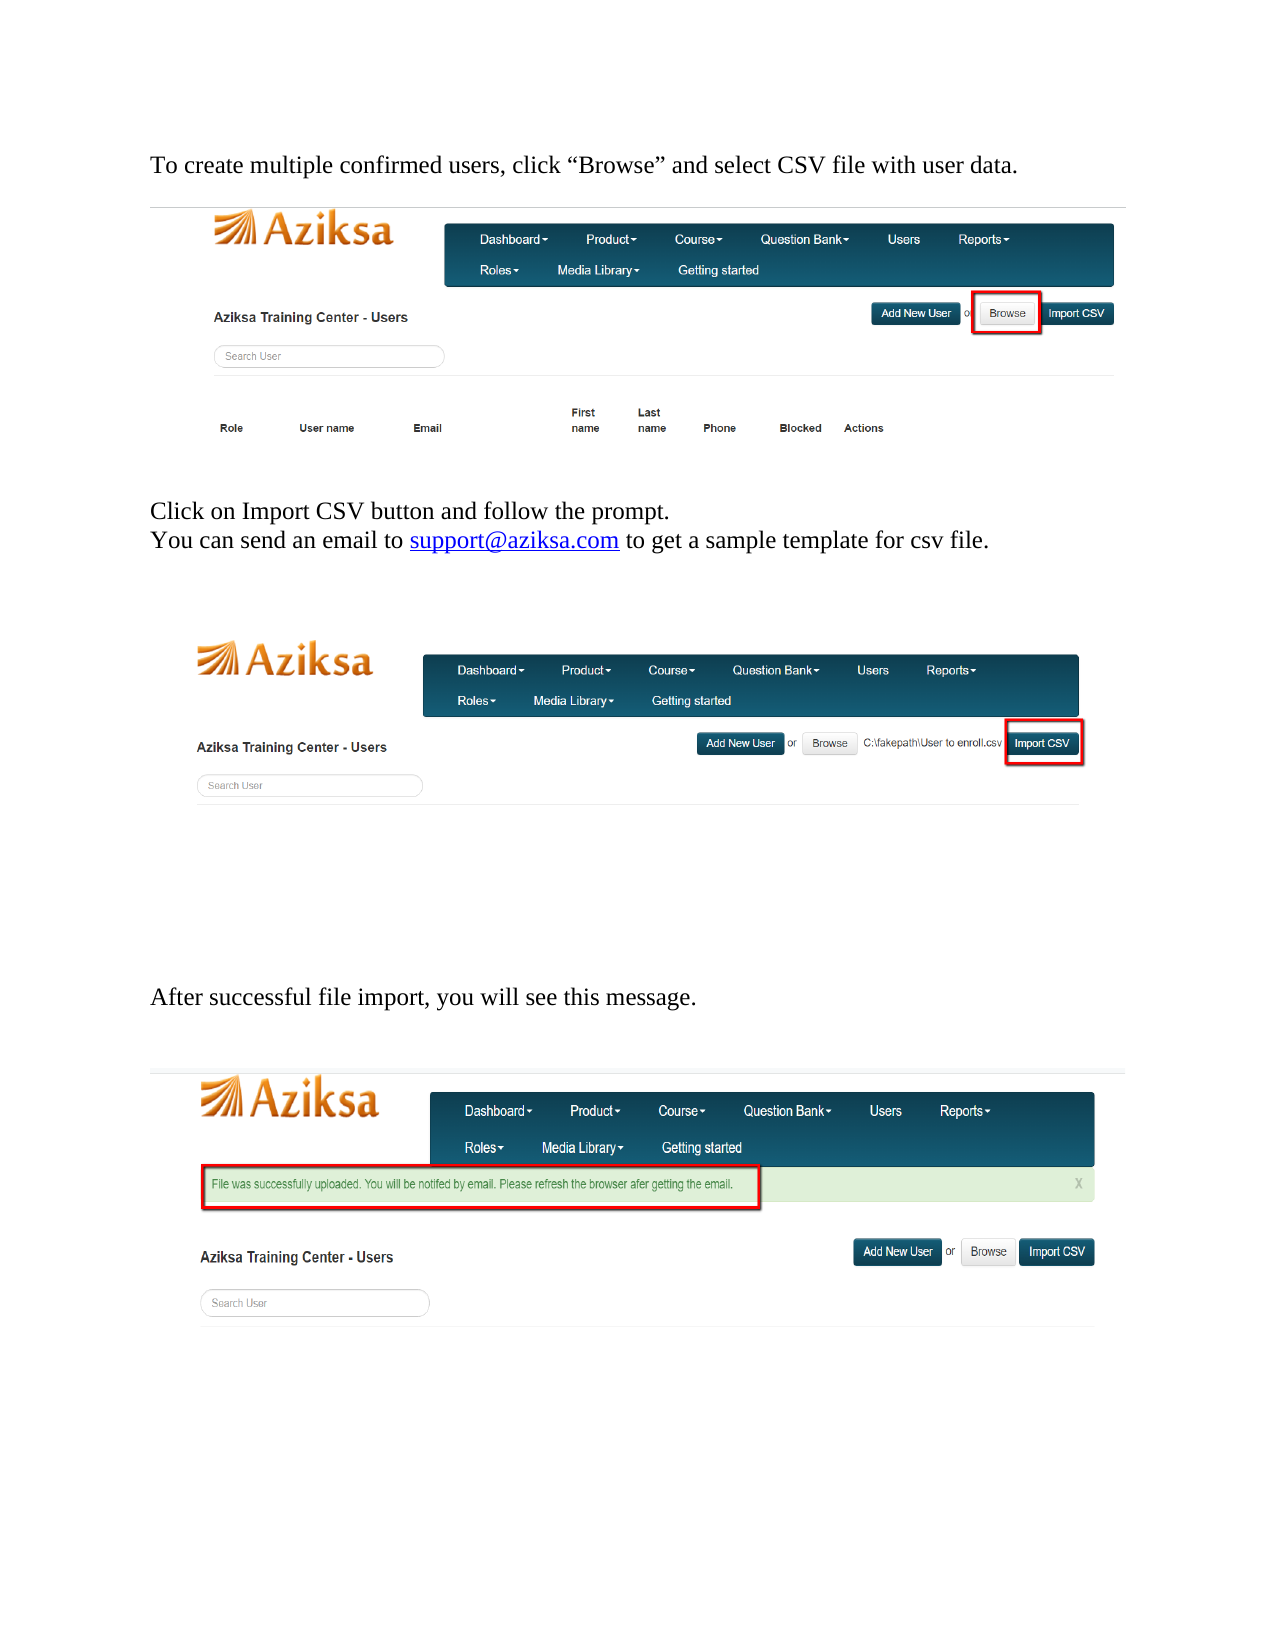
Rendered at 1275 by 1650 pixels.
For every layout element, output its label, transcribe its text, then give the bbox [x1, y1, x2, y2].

text Click on Import CSV button and follow the prompt. [150, 496, 1125, 525]
picture [150, 1068, 1125, 1359]
picture [150, 640, 1124, 810]
text To create multiple confirmed users, click “Browse” and select CSV file with user data. [150, 150, 1125, 179]
text After successful file import, you will see this message. [150, 982, 1125, 1011]
text You can send an email to support@aziksa.com to get a sample template for csv file. [150, 525, 1125, 554]
picture [150, 207, 1126, 439]
